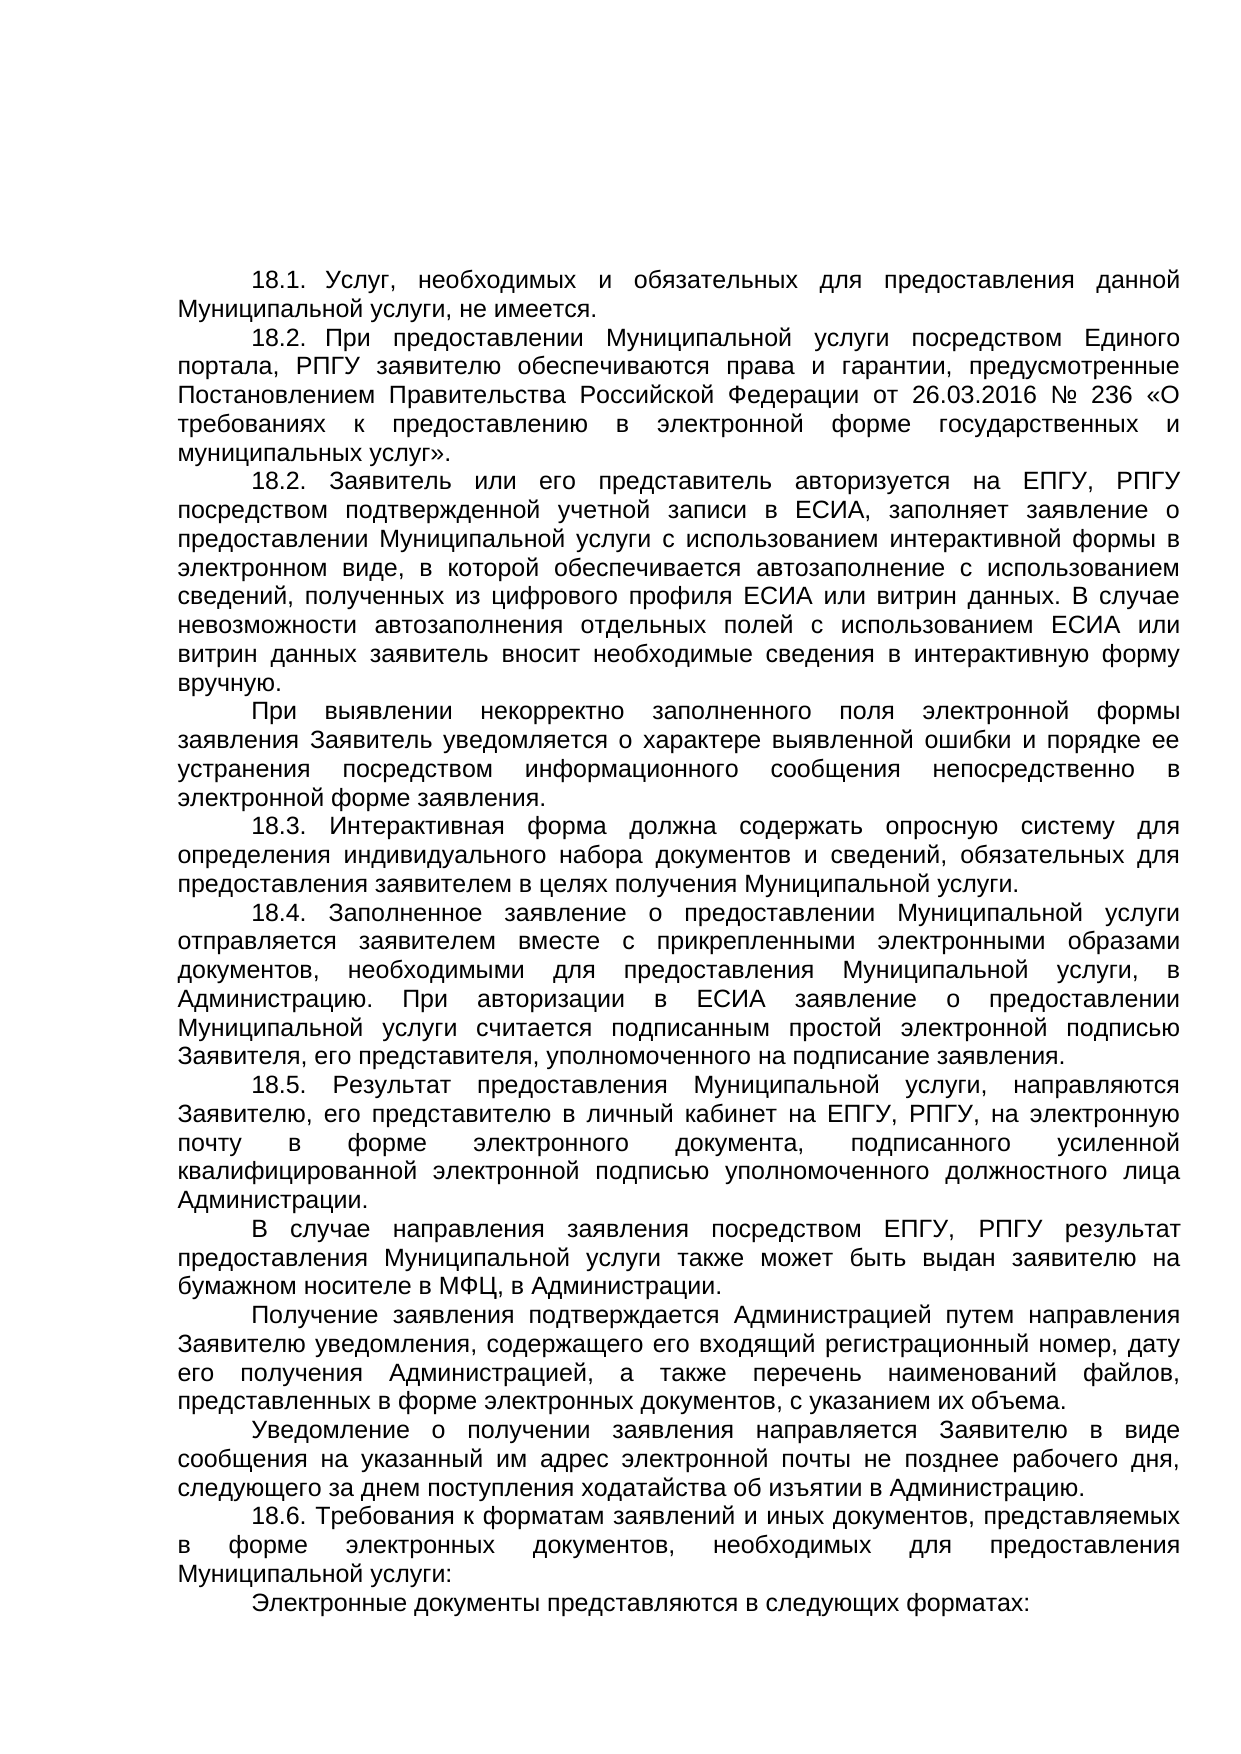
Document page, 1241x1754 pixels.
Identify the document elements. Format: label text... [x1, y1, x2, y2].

text Уведомление о получении заявления направляется Заявителю в виде сообщения на указанный им адрес электронной почты не позднее рабочего дня, следующего за днем поступления ходатайства об изъятии в Администрацию. [177, 1415, 1181, 1501]
list При предоставлении Муниципальной услуги посредством Единого портала, РПГУ заявителю обеспечиваются права и гарантии, предусмотренные Постановлением Правительства Российской Федерации от 26.03.2016 № 236 «О требованиях к предоставлению в электронной форме государственных и муниципальных услуг». [177, 322, 1181, 466]
text В случае направления заявления посредством ЕПГУ, РПГУ результат предоставления Муниципальной услуги также может быть выдан заявителю на бумажном носителе в МФЦ, в Администрации. [177, 1214, 1181, 1300]
text 18.3. Интерактивная форма должна содержать опросную систему для определения индивидуального набора документов и сведений, обязательных для предоставления заявителем в целях получения Муниципальной услуги. [177, 811, 1181, 897]
text Электронные документы представляются в следующих форматах: [177, 1587, 1181, 1616]
text 18.6. Требования к форматам заявлений и иных документов, представляемых в форме электронных документов, необходимых для предоставления Муниципальной услуги: [177, 1501, 1181, 1587]
list Услуг, необходимых и обязательных для предоставления данной Муниципальной услуги, не имеется. [177, 265, 1181, 322]
text 18.5. Результат предоставления Муниципальной услуги, направляются Заявителю, его представителю в личный кабинет на ЕПГУ, РПГУ, на электронную почту в форме электронного документа, подписанного усиленной квалифицированной электронной подписью уполномоченного должностного лица Администрации. [177, 1070, 1181, 1214]
text При выявлении некорректно заполненного поля электронной формы заявления Заявитель уведомляется о характере выявленной ошибки и порядке ее устранения посредством информационного сообщения непосредственно в электронной форме заявления. [177, 696, 1181, 811]
text 18.2. Заявитель или его представитель авторизуется на ЕПГУ, РПГУ посредством подтвержденной учетной записи в ЕСИА, заполняет заявление о предоставлении Муниципальной услуги с использованием интерактивной формы в электронном виде, в которой обеспечивается автозаполнение с использованием сведений, полученных из цифрового профиля ЕСИА или витрин данных. В случае невозможности автозаполнения отдельных полей с использованием ЕСИА или витрин данных заявитель вносит необходимые сведения в интерактивную форму вручную. [177, 466, 1181, 696]
text 18.4. Заполненное заявление о предоставлении Муниципальной услуги отправляется заявителем вместе с прикрепленными электронными образами документов, необходимыми для предоставления Муниципальной услуги, в Администрацию. При авторизации в ЕСИА заявление о предоставлении Муниципальной услуги считается подписанным простой электронной подписью Заявителя, его представителя, уполномоченного на подписание заявления. [177, 897, 1181, 1070]
text Получение заявления подтверждается Администрацией путем направления Заявителю уведомления, содержащего его входящий регистрационный номер, дату его получения Администрацией, а также перечень наименований файлов, представленных в форме электронных документов, с указанием их объема. [177, 1300, 1181, 1415]
